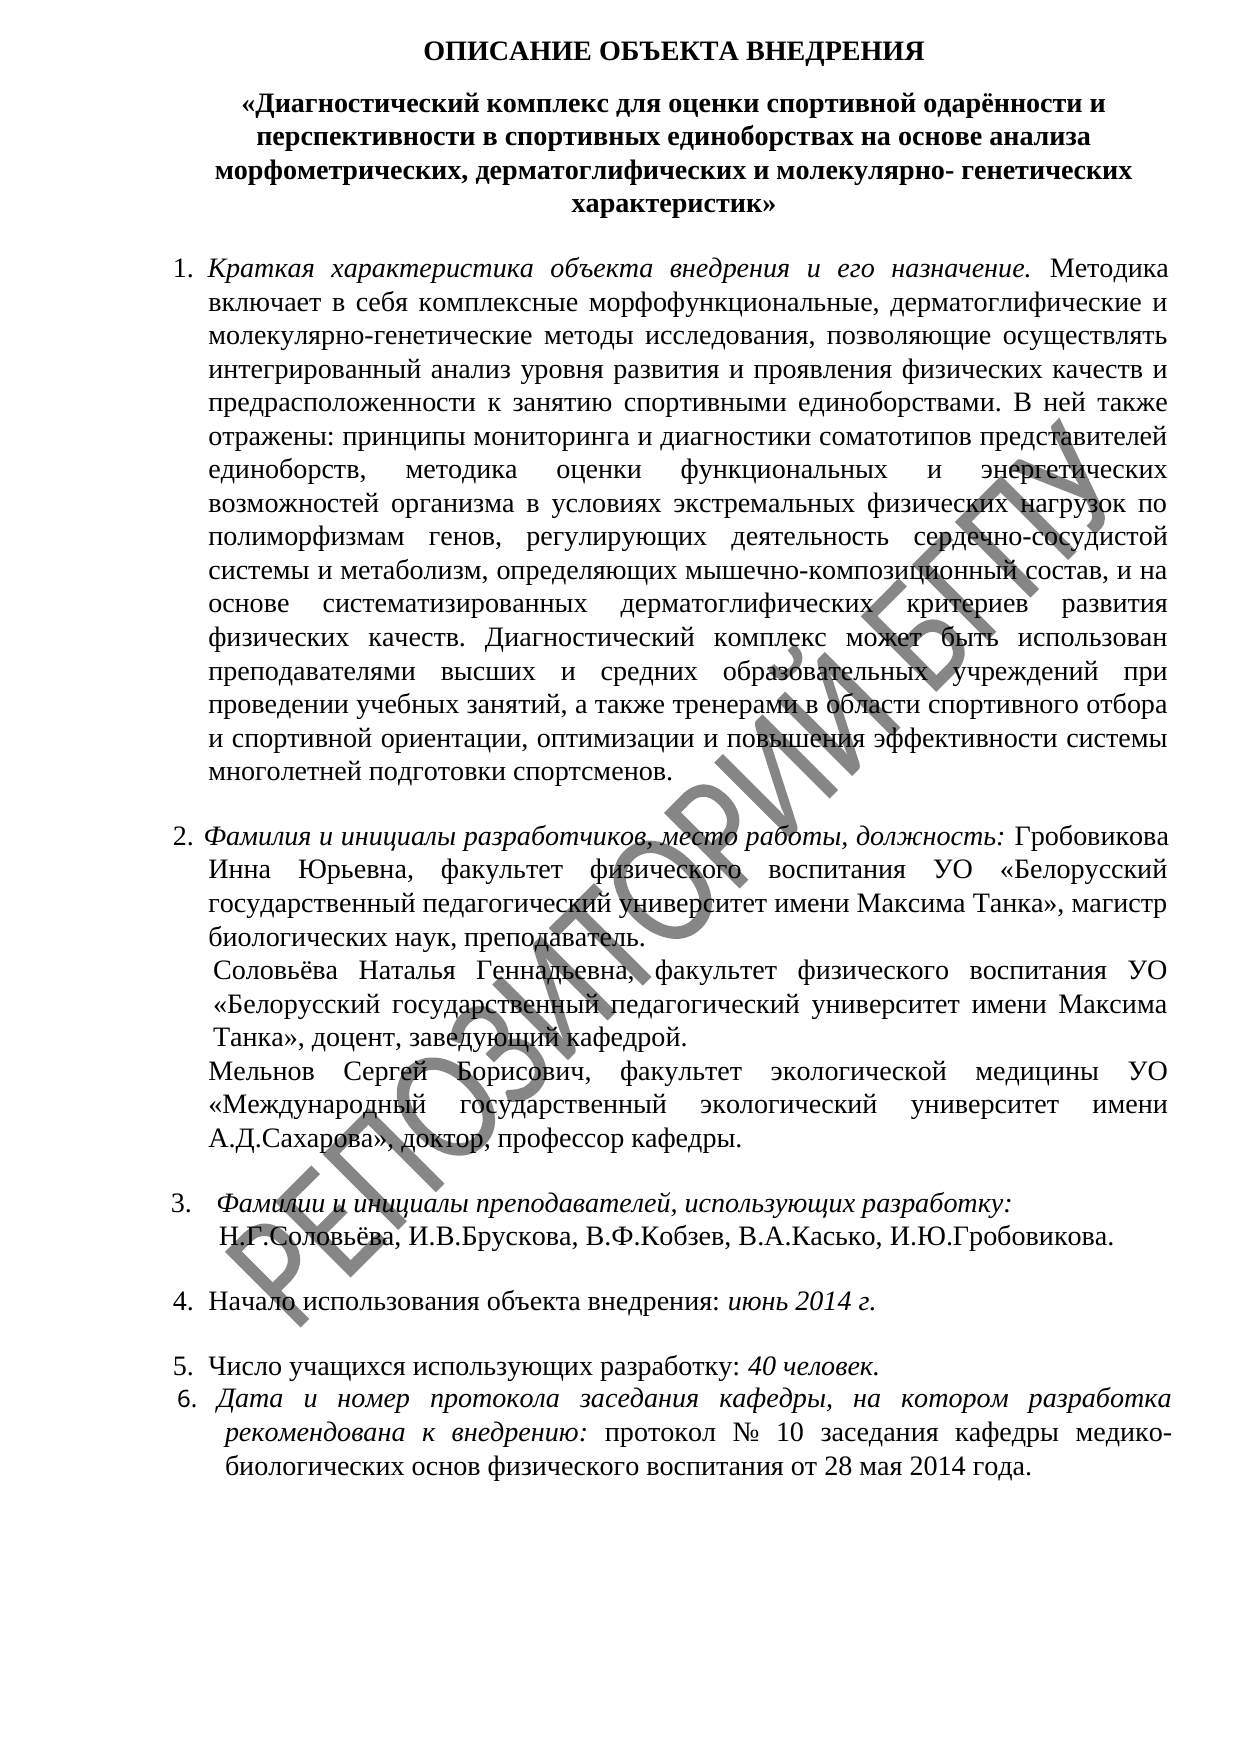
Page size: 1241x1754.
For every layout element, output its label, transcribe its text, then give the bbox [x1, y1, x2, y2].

text «Диагностический комплекс для оценки спортивной одарённости и перспективности в спортивных единоборствах на основе анализа морфометрических, дерматоглифических и молекулярно- генетических характеристик» [175, 85, 1173, 219]
list Начало использования объекта внедрения: июнь 2014 г. [173, 1288, 1173, 1316]
list Фамилии и инициалы преподавателей, использующих разработку: Н.Г.Соловьёва, И.В.Брускова, В.Ф.Кобзев, В.А.Касько, И.Ю.Гробовикова. [171, 1185, 1169, 1252]
list Фамилия и инициалы разработчиков, место работы, должность: Гробовикова Инна Юрьевна, факультет физического воспитания УО «Белорусский государственный педагогический университет имени Максима Танка», магистр биологических наук, преподаватель. [173, 818, 1169, 953]
text Мельнов Сергей Борисович, факультет экологической медицины УО «Международный государственный экологический университет имени А.Д.Сахарова», доктор, профессор кафедры. [208, 1053, 1169, 1154]
list Число учащихся использующих разработку: 40 человек. [173, 1353, 1173, 1381]
text 6. Дата и номер протокола заседания кафедры, на котором разработка рекомендована к внедрению: протокол № 10 заседания кафедры медико- биологических основ физического воспитания от 28 мая 2014 года. [177, 1381, 1173, 1482]
text ОПИСАНИЕ ОБЪЕКТА ВНЕДРЕНИЯ [175, 38, 1173, 66]
text Соловьёва Наталья Геннадьевна, факультет физического воспитания УО «Белорусский государственный педагогический университет имени Максима Танка», доцент, заведующий кафедрой. [213, 953, 1169, 1053]
list Краткая характеристика объекта внедрения и его назначение. Методика включает в себя комплексные морфофункциональные, дерматоглифические и молекулярно-генетические методы исследования, позволяющие осуществлять интегрированный анализ уровня развития и проявления физических качеств и предрасположенности к занятию спортивными единоборствами. В ней также отражены: принципы мониторинга и диагностики соматотипов представителей единоборств, методика оценки функциональных и энергетических возможностей организма в условиях экстремальных физических нагрузок по полиморфизмам генов, регулирующих деятельность сердечно-сосудистой системы и метаболизм, определяющих мышечно-композиционный состав, и на основе систематизированных дерматоглифических критериев развития физических качеств. Диагностический комплекс может быть использован преподавателями высших и средних образовательных учреждений при проведении учебных занятий, а также тренерами в области спортивного отбора и спортивной ориентации, оптимизации и повышения эффективности системы многолетней подготовки спортсменов. [173, 251, 1169, 787]
